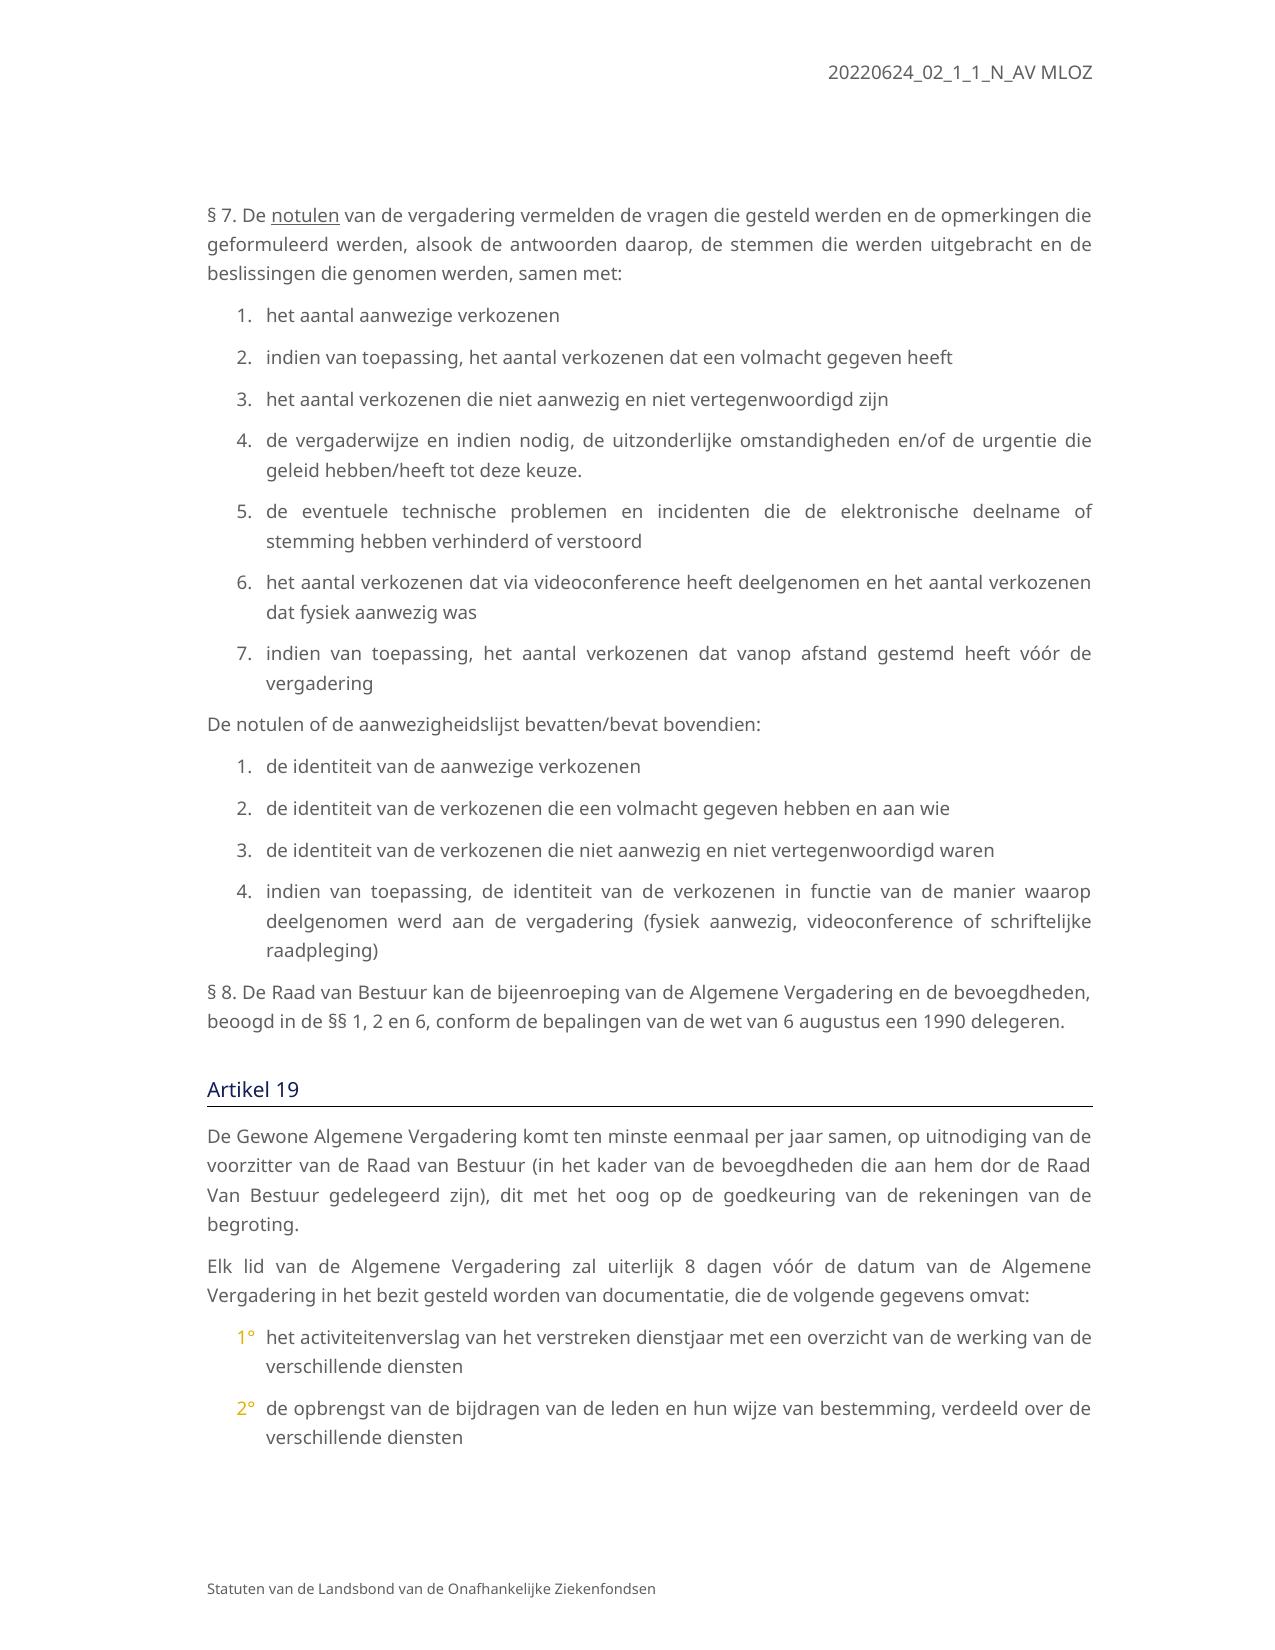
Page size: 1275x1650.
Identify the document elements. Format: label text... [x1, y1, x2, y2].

text § 8. De Raad van Bestuur kan de bijeenroeping van de Algemene Vergadering en de bevoegdheden, beoogd in de §§ 1, 2 en 6, conform de bepalingen van de wet van 6 augustus een 1990 delegeren. [207, 979, 1093, 1034]
list het aantal aanwezige verkozenen [236, 302, 1093, 328]
list de opbrengst van de bijdragen van de leden en hun wijze van bestemming, verdeeld over de verschillende diensten [236, 1395, 1093, 1450]
list indien van toepassing, het aantal verkozenen dat een volmacht gegeven heeft [236, 344, 1093, 369]
text De notulen of de aanwezigheidslijst bevatten/bevat bovendien: [207, 712, 1093, 737]
list het activiteitenverslag van het verstreken dienstjaar met een overzicht van de werking van de verschillende diensten [236, 1324, 1093, 1379]
list de vergaderwijze en indien nodig, de uitzonderlijke omstandigheden en/of de urgentie die geleid hebben/heeft tot deze keuze. [236, 428, 1093, 482]
text De Gewone Algemene Vergadering komt ten minste eenmaal per jaar samen, op uitnodiging van de voorzitter van de Raad van Bestuur (in het kader van de bevoegdheden die aan hem dor de Raad Van Bestuur gedelegeerd zijn), dit met het oog op de goedkeuring van de rekeningen van de begroting. [207, 1123, 1093, 1237]
list de identiteit van de verkozenen die een volmacht gegeven hebben en aan wie [236, 795, 1093, 821]
subtitle Artikel 19 [207, 1075, 1093, 1106]
list de identiteit van de verkozenen die niet aanwezig en niet vertegenwoordigd waren [236, 837, 1093, 863]
list de identiteit van de aanwezige verkozenen [236, 753, 1093, 779]
text § 7. De notulen van de vergadering vermelden de vragen die gesteld werden en de opmerkingen die geformuleerd werden, alsook de antwoorden daarop, de stemmen die werden uitgebracht en de beslissingen die genomen werden, samen met: [207, 202, 1093, 286]
list de eventuele technische problemen en incidenten die de elektronische deelname of stemming hebben verhinderd of verstoord [236, 499, 1093, 553]
list het aantal verkozenen die niet aanwezig en niet vertegenwoordigd zijn [236, 386, 1093, 411]
list het aantal verkozenen dat via videoconference heeft deelgenomen en het aantal verkozenen dat fysiek aanwezig was [236, 570, 1093, 624]
text Elk lid van de Algemene Vergadering zal uiterlijk 8 dagen vóór de datum van de Algemene Vergadering in het bezit gesteld worden van documentatie, die de volgende gegevens omvat: [207, 1253, 1093, 1308]
list indien van toepassing, de identiteit van de verkozenen in functie van de manier waarop deelgenomen werd aan de vergadering (fysiek aanwezig, videoconference of schriftelijke raadpleging) [236, 879, 1093, 963]
list indien van toepassing, het aantal verkozenen dat vanop afstand gestemd heeft vóór de vergadering [236, 641, 1093, 696]
